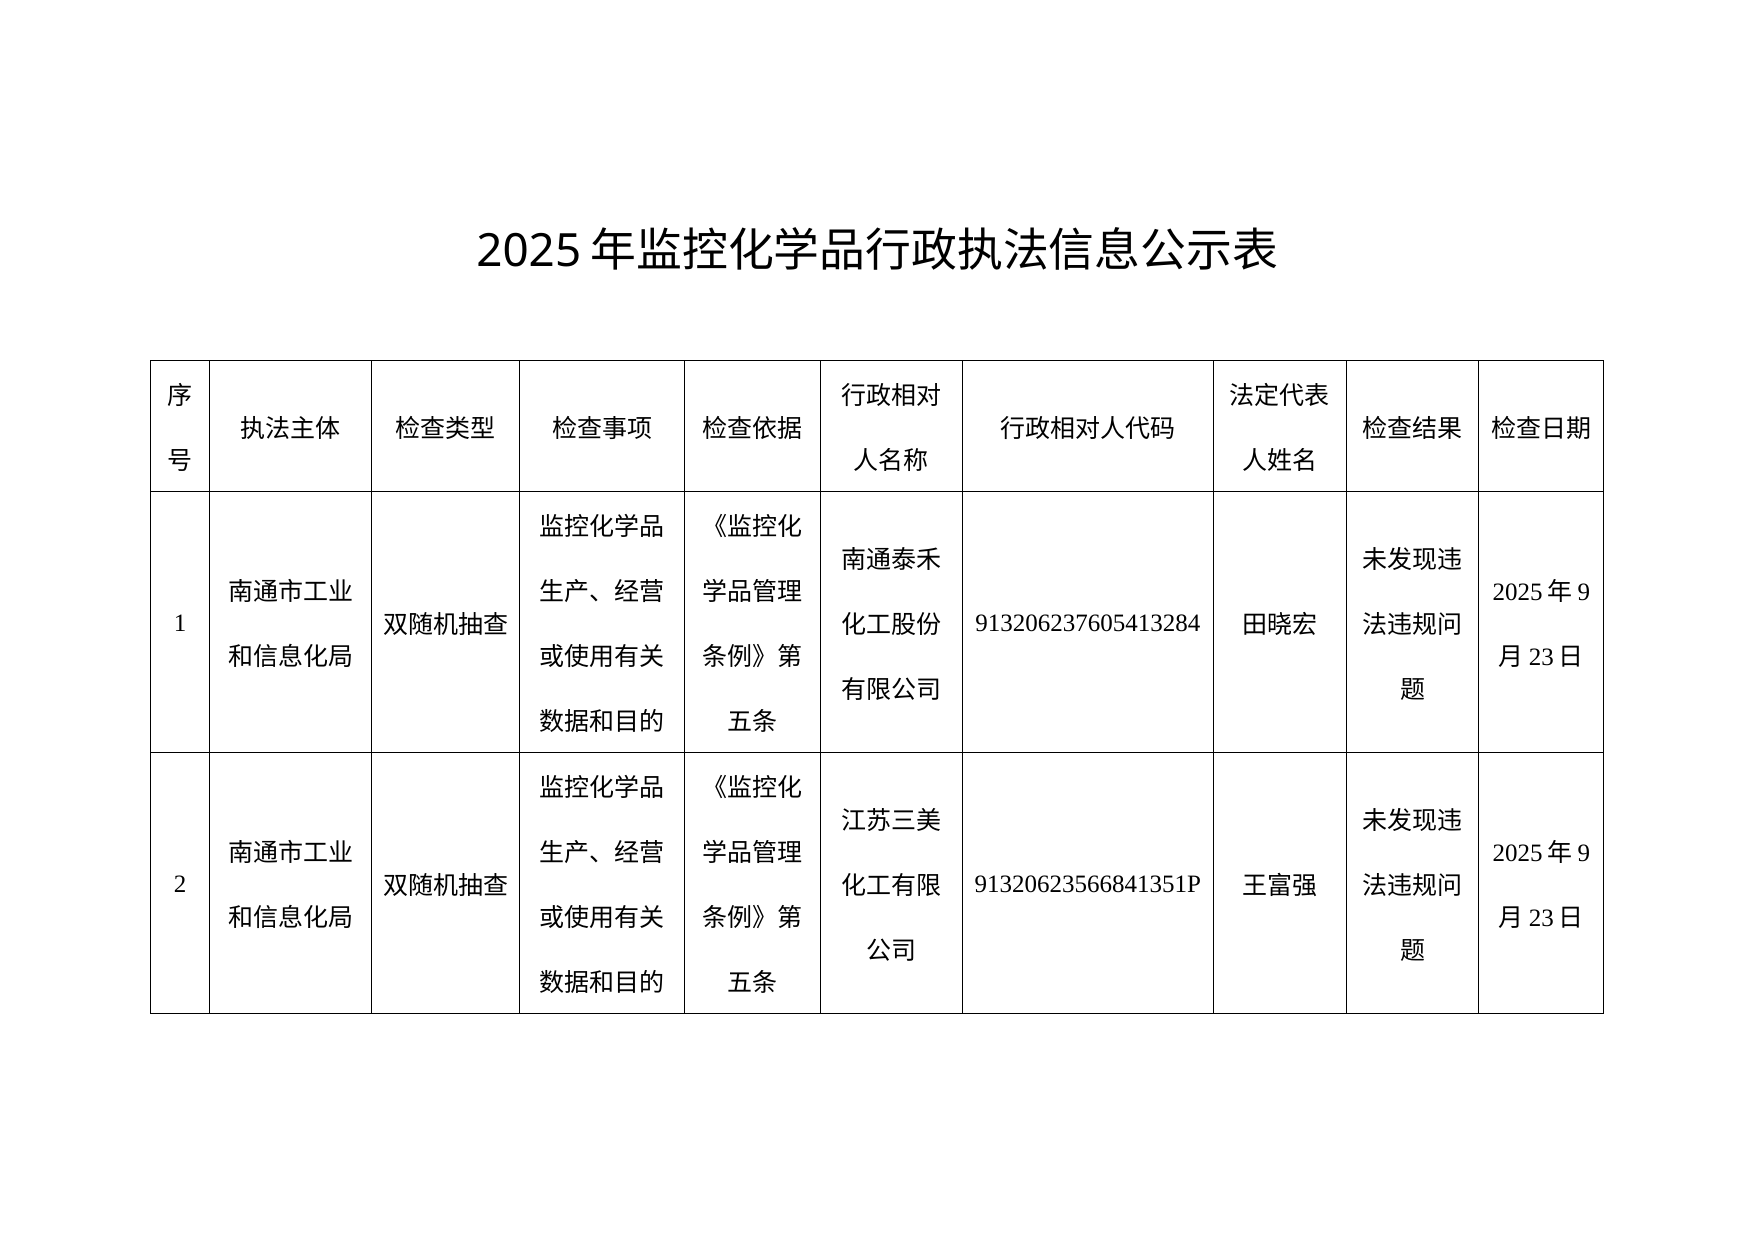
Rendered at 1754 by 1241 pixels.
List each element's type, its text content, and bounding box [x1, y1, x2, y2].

table_cell 双随机抽查 [372, 753, 519, 1013]
table_header 检查事项 [520, 361, 684, 491]
table_header 检查结果 [1347, 361, 1478, 491]
table_header 检查日期 [1479, 361, 1603, 491]
table_cell 1 [151, 492, 209, 752]
text 2025年监控化学品行政执法信息公示表 [150, 198, 1604, 295]
table_cell 《监控化学品管理条例》第五条 [685, 492, 820, 752]
table_header 序号 [151, 361, 209, 491]
table_header 行政相对人代码 [963, 361, 1213, 491]
table_cell 南通市工业和信息化局 [210, 492, 371, 752]
table_cell 未发现违法违规问题 [1347, 753, 1478, 1013]
table_header 检查类型 [372, 361, 519, 491]
table_cell 南通泰禾化工股份有限公司 [821, 492, 962, 752]
table_cell 江苏三美化工有限公司 [821, 753, 962, 1013]
table_cell 913206237605413284 [963, 492, 1213, 752]
table_cell 2025年9月23日 [1479, 492, 1603, 752]
table_header 执法主体 [210, 361, 371, 491]
table_cell 未发现违法违规问题 [1347, 492, 1478, 752]
table_header 检查依据 [685, 361, 820, 491]
table_cell 91320623566841351P [963, 753, 1213, 1013]
table_header 法定代表人姓名 [1214, 361, 1346, 491]
table_cell 2 [151, 753, 209, 1013]
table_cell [520, 753, 684, 1013]
table_cell 田晓宏 [1214, 492, 1346, 752]
table_header 行政相对人名称 [821, 361, 962, 491]
table_cell 《监控化学品管理条例》第五条 [685, 753, 820, 1013]
table_cell 监控化学品生产、经营或使用有关数据和目的 [520, 492, 684, 752]
table_cell 双随机抽查 [372, 492, 519, 752]
table_cell 南通市工业和信息化局 [210, 753, 371, 1013]
table_cell 王富强 [1214, 753, 1346, 1013]
table_cell 2025年9月23日 [1479, 753, 1603, 1013]
